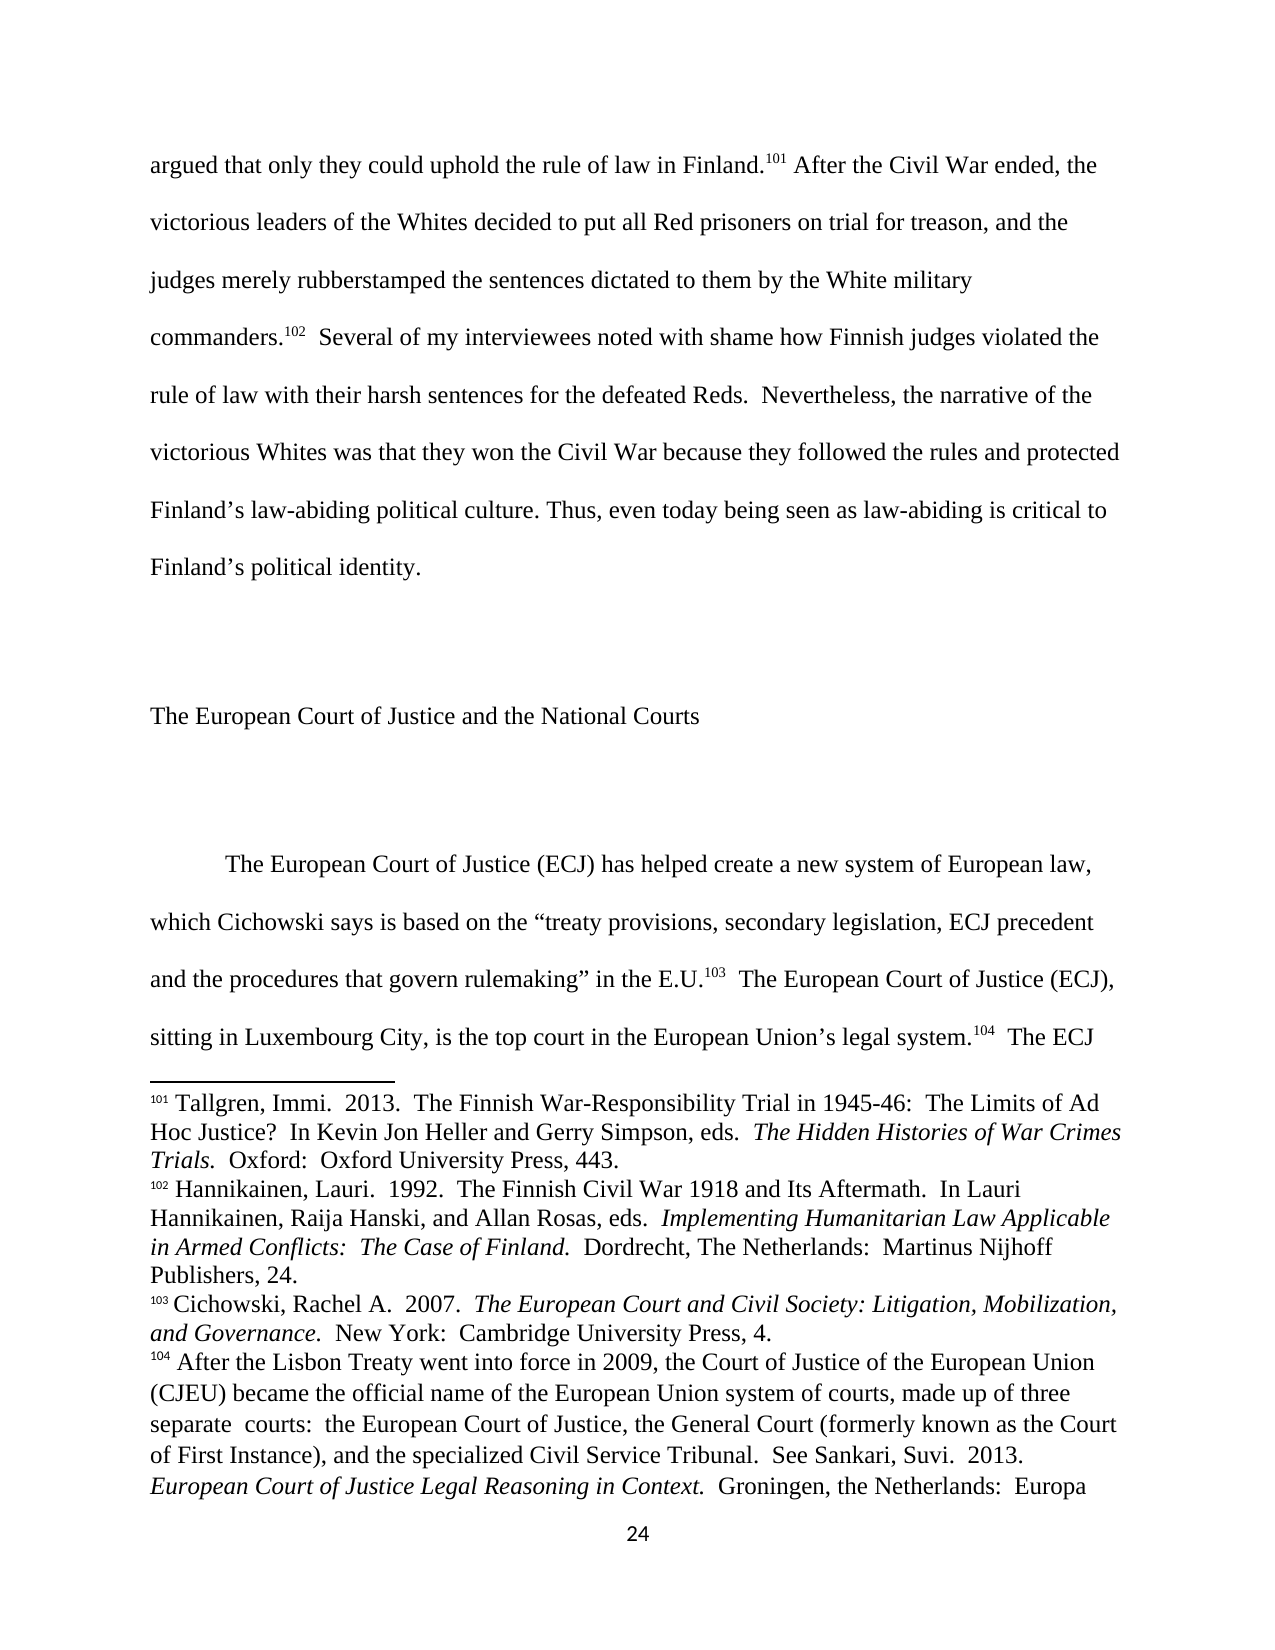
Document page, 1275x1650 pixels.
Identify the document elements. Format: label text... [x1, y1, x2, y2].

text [150, 150, 1125, 581]
text The European Court of Justice and the National Courts [150, 701, 1125, 729]
text The European Court of Justice (ECJ) has helped create a new system of European law, which Cichowski says is based on the “treaty provisions, secondary legislation, ECJ precedent and the procedures that govern rulemaking” in the E.U. The European Court of Justice (ECJ), sitting in Luxembourg City, is the top court in the European Union’s legal system. The ECJ currently has 28 judges, one from each of the member states of the E.U., and nine Advocates General. One of the judges on the ECJ told me that having a judge from each of the member states on the Court greatly facilitates the judges’ understanding of the unique judicial culture in each nation. It also encourages the dialogues between the national judges and the judges on the ECJ. Although the European Union includes both common law and civil law societies, the traditional practice of the ECJ has been to follow the French (civil law) model in the style of its written opinions, meaning that its opinions are often terse and highly abstract. [150, 849, 1125, 1050]
